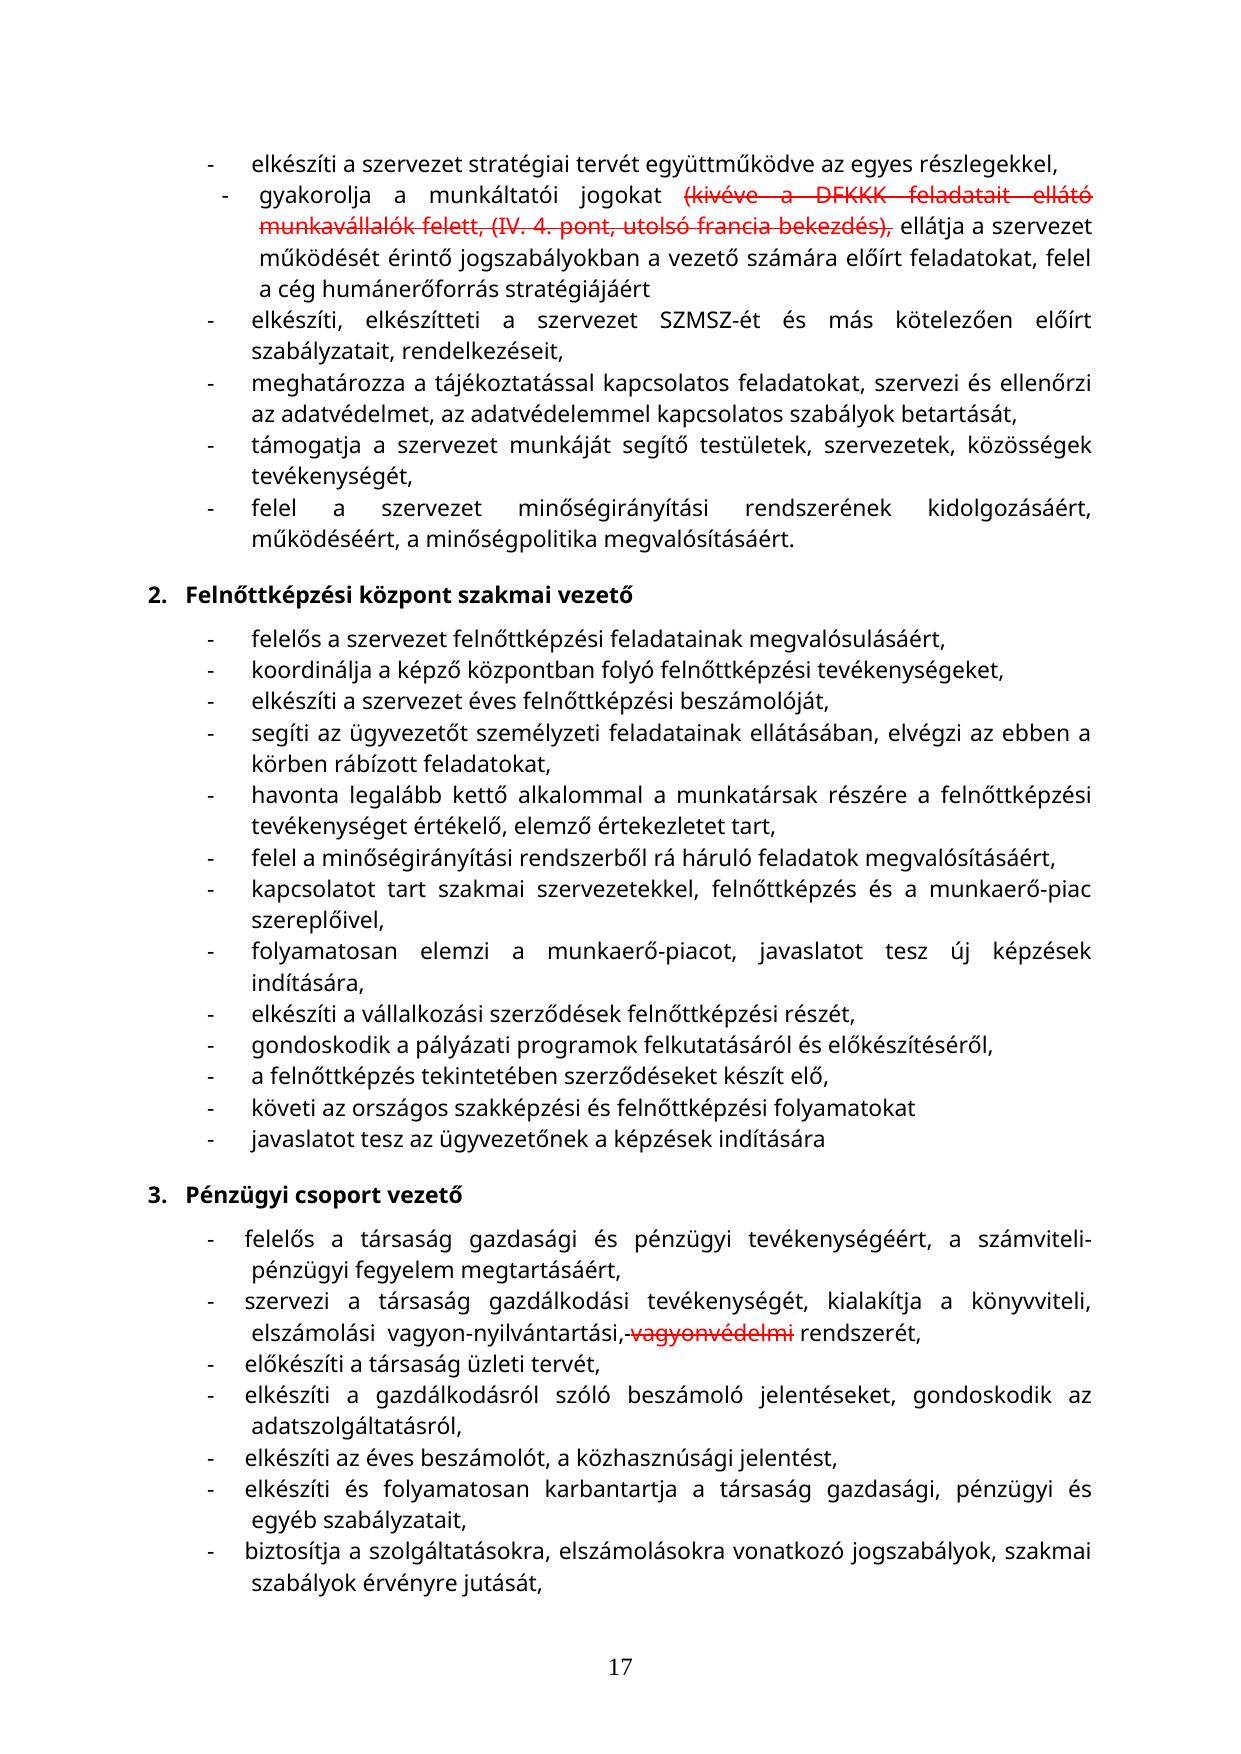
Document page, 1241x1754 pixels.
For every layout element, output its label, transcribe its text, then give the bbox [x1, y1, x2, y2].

list felelős a szervezet felnőttképzési feladatainak megvalósulásáért, [207, 623, 1092, 654]
subtitle Pénzügyi csoport vezető [148, 1179, 1092, 1210]
list elkészíti az éves beszámolót, a közhasznúsági jelentést, [207, 1441, 1092, 1473]
subtitle Felnőttképzési központ szakmai vezető [148, 579, 1092, 610]
list segíti az ügyvezetőt személyzeti feladatainak ellátásában, elvégzi az ebben a körben rábízott feladatokat, [207, 716, 1092, 779]
list elkészíti a szervezet stratégiai tervét együttműködve az egyes részlegekkel, [207, 148, 1092, 179]
list elkészíti a szervezet éves felnőttképzési beszámolóját, [207, 685, 1092, 716]
list havonta legalább kettő alkalommal a munkatársak részére a felnőttképzési tevékenységet értékelő, elemző értekezletet tart, [207, 779, 1092, 841]
list felelős a társaság gazdasági és pénzügyi tevékenységéért, a számviteli-pénzügyi fegyelem megtartásáért, [207, 1223, 1092, 1285]
list elkészíti és folyamatosan karbantartja a társaság gazdasági, pénzügyi és egyéb szabályzatait, [207, 1473, 1092, 1535]
list gyakorolja a munkáltatói jogokat (kivéve a DFKKK feladatait ellátó munkavállalók felett, (IV. 4. pont, utolsó francia bekezdés), ellátja a szervezet működését érintő jogszabályokban a vezető számára előírt feladatokat, felel a cég humánerőforrás stratégiájáért [221, 179, 1092, 304]
list folyamatosan elemzi a munkaerő-piacot, javaslatot tesz új képzések indítására, [207, 935, 1092, 998]
list koordinálja a képző központban folyó felnőttképzési tevékenységeket, [207, 654, 1092, 685]
list előkészíti a társaság üzleti tervét, [207, 1348, 1092, 1379]
list kapcsolatot tart szakmai szervezetekkel, felnőttképzés és a munkaerő-piac szereplőivel, [207, 873, 1092, 935]
list elkészíti a gazdálkodásról szóló beszámoló jelentéseket, gondoskodik az adatszolgáltatásról, [207, 1379, 1092, 1441]
list elkészíti, elkészítteti a szervezet SZMSZ-ét és más kötelezően előírt szabályzatait, rendelkezéseit, [207, 304, 1092, 366]
list felel a minőségirányítási rendszerből rá háruló feladatok megvalósításáért, [207, 841, 1092, 873]
list követi az országos szakképzési és felnőttképzési folyamatokat [207, 1091, 1092, 1123]
list biztosítja a szolgáltatásokra, elszámolásokra vonatkozó jogszabályok, szakmai szabályok érvényre jutását, [207, 1535, 1092, 1598]
list támogatja a szervezet munkáját segítő testületek, szervezetek, közösségek tevékenységét, [207, 429, 1092, 491]
list meghatározza a tájékoztatással kapcsolatos feladatokat, szervezi és ellenőrzi az adatvédelmet, az adatvédelemmel kapcsolatos szabályok betartását, [207, 366, 1092, 429]
list szervezi a társaság gazdálkodási tevékenységét, kialakítja a könyvviteli, elszámolási vagyon-nyilvántartási, vagyonvédelmi rendszerét, [207, 1285, 1092, 1348]
list gondoskodik a pályázati programok felkutatásáról és előkészítéséről, [207, 1029, 1092, 1060]
list javaslatot tesz az ügyvezetőnek a képzések indítására [207, 1123, 1092, 1154]
list a felnőttképzés tekintetében szerződéseket készít elő, [207, 1060, 1092, 1091]
list elkészíti a vállalkozási szerződések felnőttképzési részét, [207, 998, 1092, 1029]
list felel a szervezet minőségirányítási rendszerének kidolgozásáért, működéséért, a minőségpolitika megvalósításáért. [207, 491, 1092, 554]
